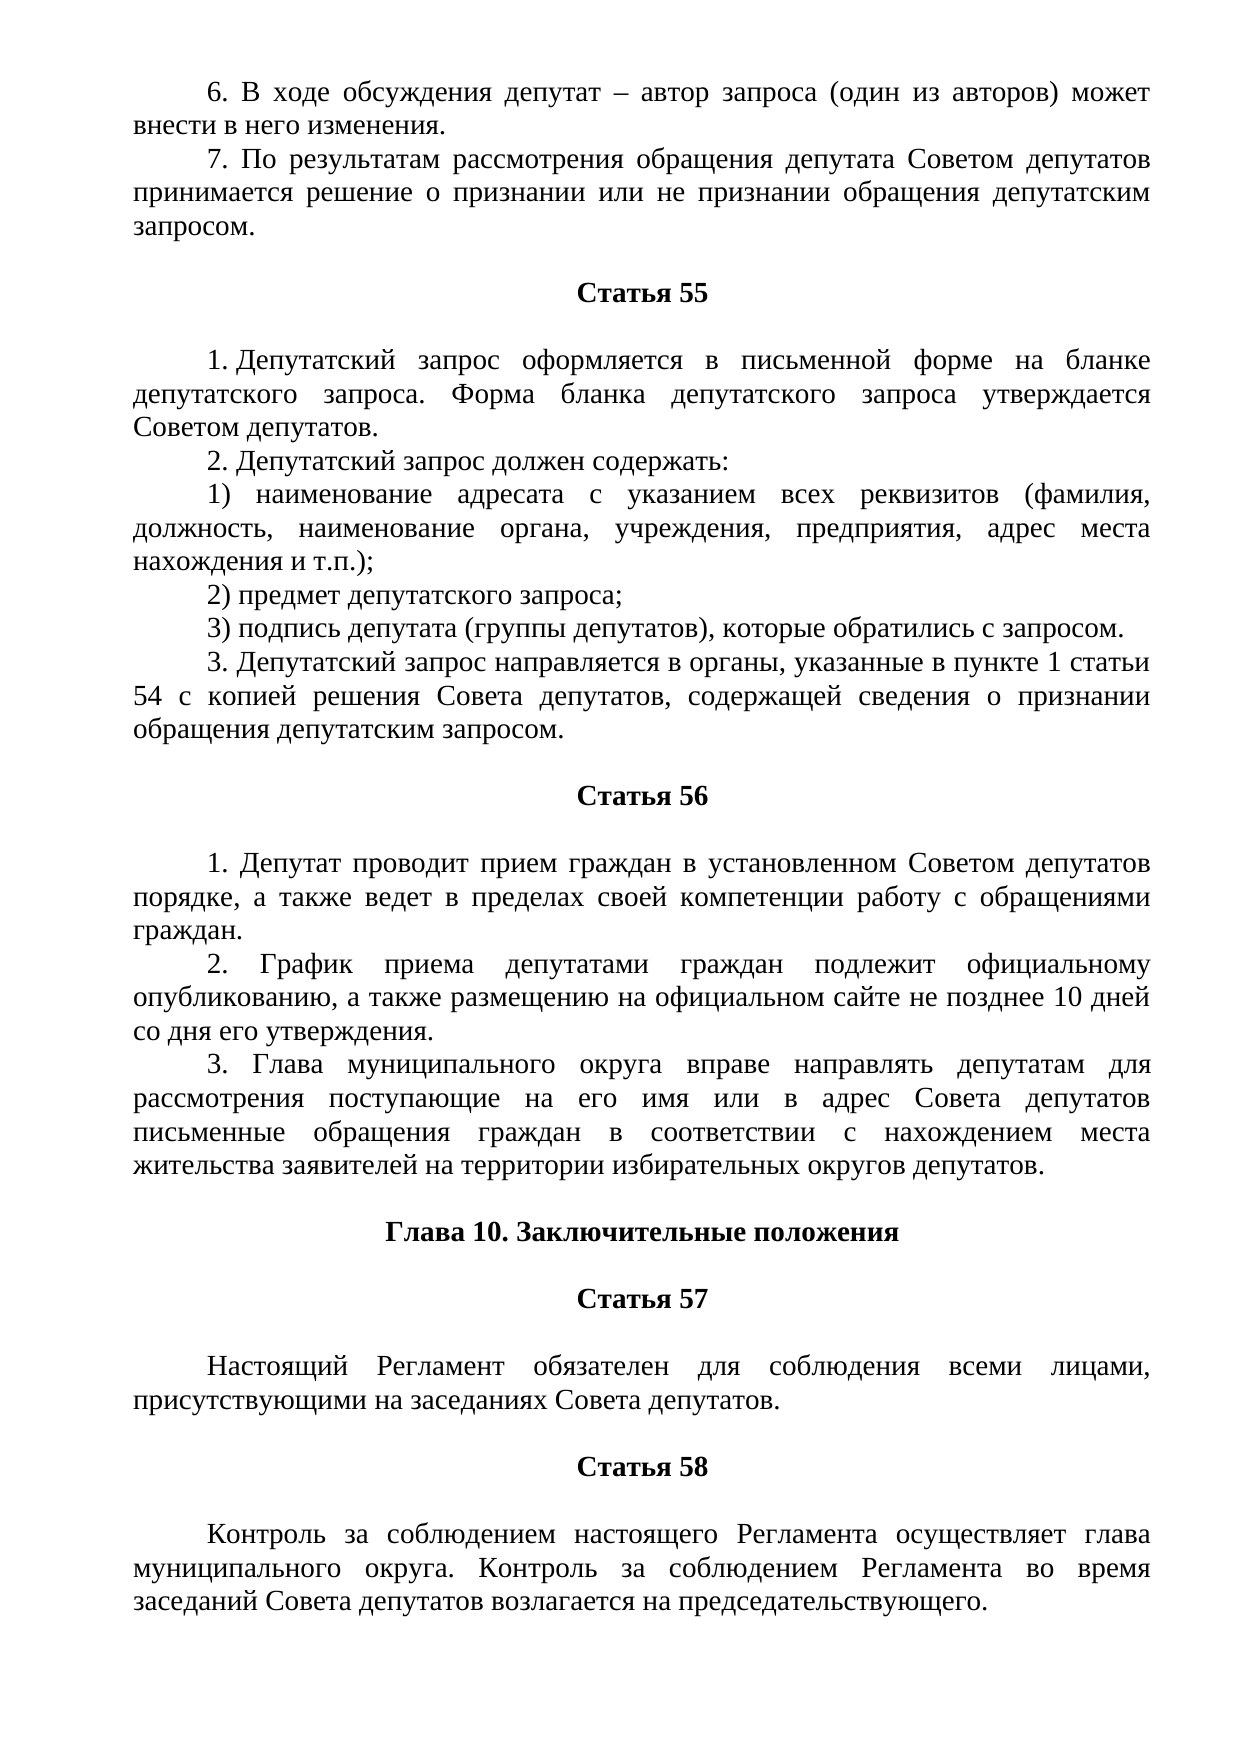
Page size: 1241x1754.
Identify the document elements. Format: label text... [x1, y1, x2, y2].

text Контроль за соблюдением настоящего Регламента осуществляет глава муниципального округа. Контроль за соблюдением Регламента во время заседаний Совета депутатов возлагается на председательствующего. [133, 1516, 1152, 1617]
text 7. По результатам рассмотрения обращения депутата Советом депутатов принимается решение о признании или не признании обращения депутатским запросом. [133, 141, 1152, 242]
text 3. Депутатский запрос направляется в органы, указанные в пункте 1 статьи 54 с копией решения Совета депутатов, содержащей сведения о признании обращения депутатским запросом. [133, 644, 1152, 745]
text Статья 58 [133, 1449, 1152, 1483]
text Глава 10. Заключительные положения [133, 1214, 1152, 1248]
text Статья 56 [133, 778, 1152, 812]
text Настоящий Регламент обязателен для соблюдения всеми лицами, присутствующими на заседаниях Совета депутатов. [133, 1348, 1152, 1416]
text 1) наименование адресата c указанием всех реквизитов (фамилия, должность, наименование органа, учреждения, предприятия, адрес места нахождения и т.п.); [133, 476, 1152, 577]
text 1. Депутатский запрос оформляется в письменной форме на бланке депутатского запроса. Форма бланка депутатского запроса утверждается Советом депутатов. [133, 342, 1152, 443]
text 1. Депутат проводит прием граждан в установленном Советом депутатов порядке, а также ведет в пределах своей компетенции работу с обращениями граждан. [133, 845, 1152, 946]
text 2) предмет депутатского запроса; [133, 577, 1152, 611]
text 3. Глава муниципального округа вправе направлять депутатам для рассмотрения поступающие на его имя или в адрес Совета депутатов письменные обращения граждан в соответствии с нахождением места жительства заявителей на территории избирательных округов депутатов. [133, 1047, 1152, 1181]
text 2. График приема депутатами граждан подлежит официальному опубликованию, а также размещению на официальном сайте не позднее 10 дней со дня его утверждения. [133, 946, 1152, 1047]
text 6. В ходе обсуждения депутат – автор запроса (один из авторов) может внести в него изменения. [133, 74, 1152, 141]
text Статья 57 [133, 1281, 1152, 1315]
text Статья 55 [133, 275, 1152, 309]
text 3) подпись депутата (группы депутатов), которые обратились с запросом. [133, 611, 1152, 644]
text 2. Депутатский запрос должен содержать: [133, 443, 1152, 476]
